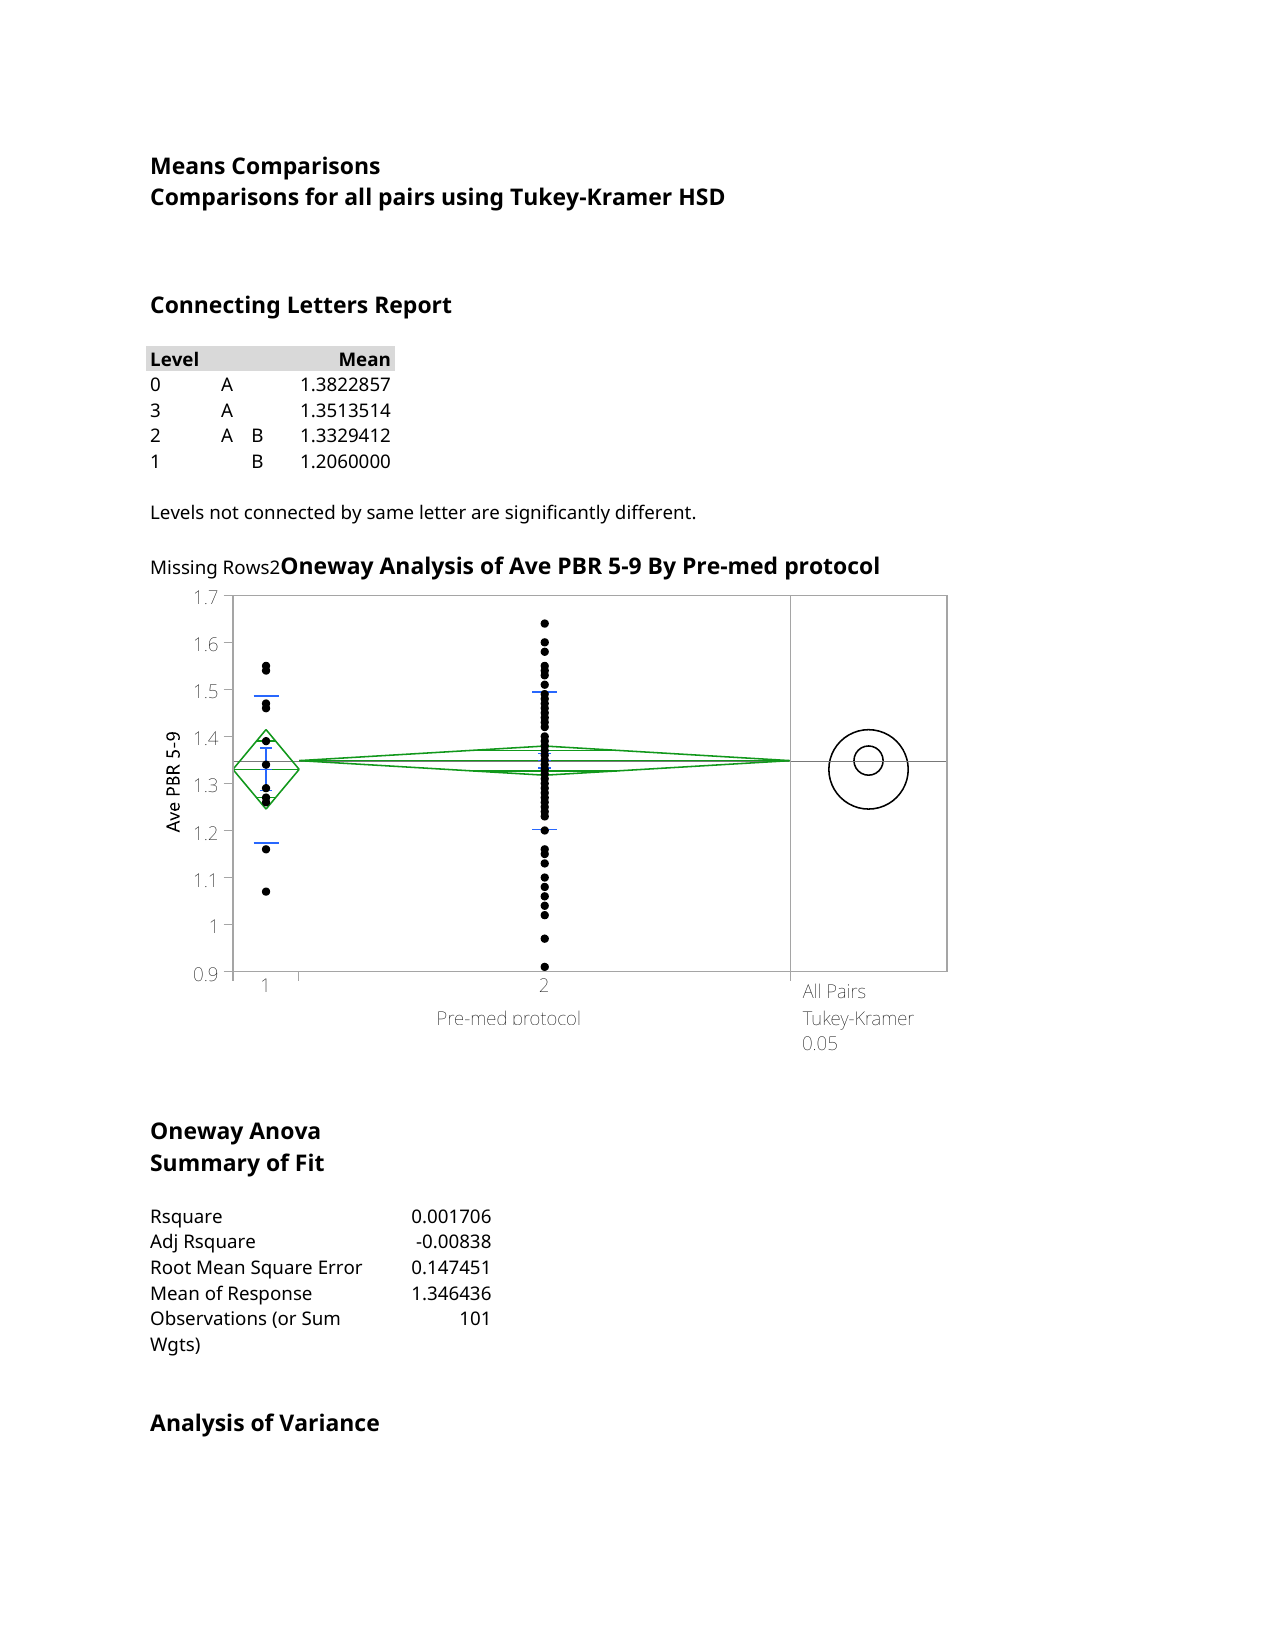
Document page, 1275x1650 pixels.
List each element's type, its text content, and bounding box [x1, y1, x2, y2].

text Levels not connected by same letter are significantly different. [150, 499, 1125, 524]
text Missing Rows2Oneway Analysis of Ave PBR 5-9 By Pre-med protocol [150, 550, 1125, 581]
text Comparisons for all pairs using Tukey-Kramer HSD [150, 181, 1125, 212]
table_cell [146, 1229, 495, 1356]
text Summary of Fit [150, 1146, 1125, 1178]
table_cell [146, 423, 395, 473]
text Means Comparisons [150, 150, 1125, 181]
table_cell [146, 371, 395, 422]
text Analysis of Variance [150, 1407, 1125, 1439]
text Oneway Anova [150, 1115, 1125, 1146]
text Connecting Letters Report [150, 289, 1125, 320]
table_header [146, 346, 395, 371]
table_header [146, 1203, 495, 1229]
